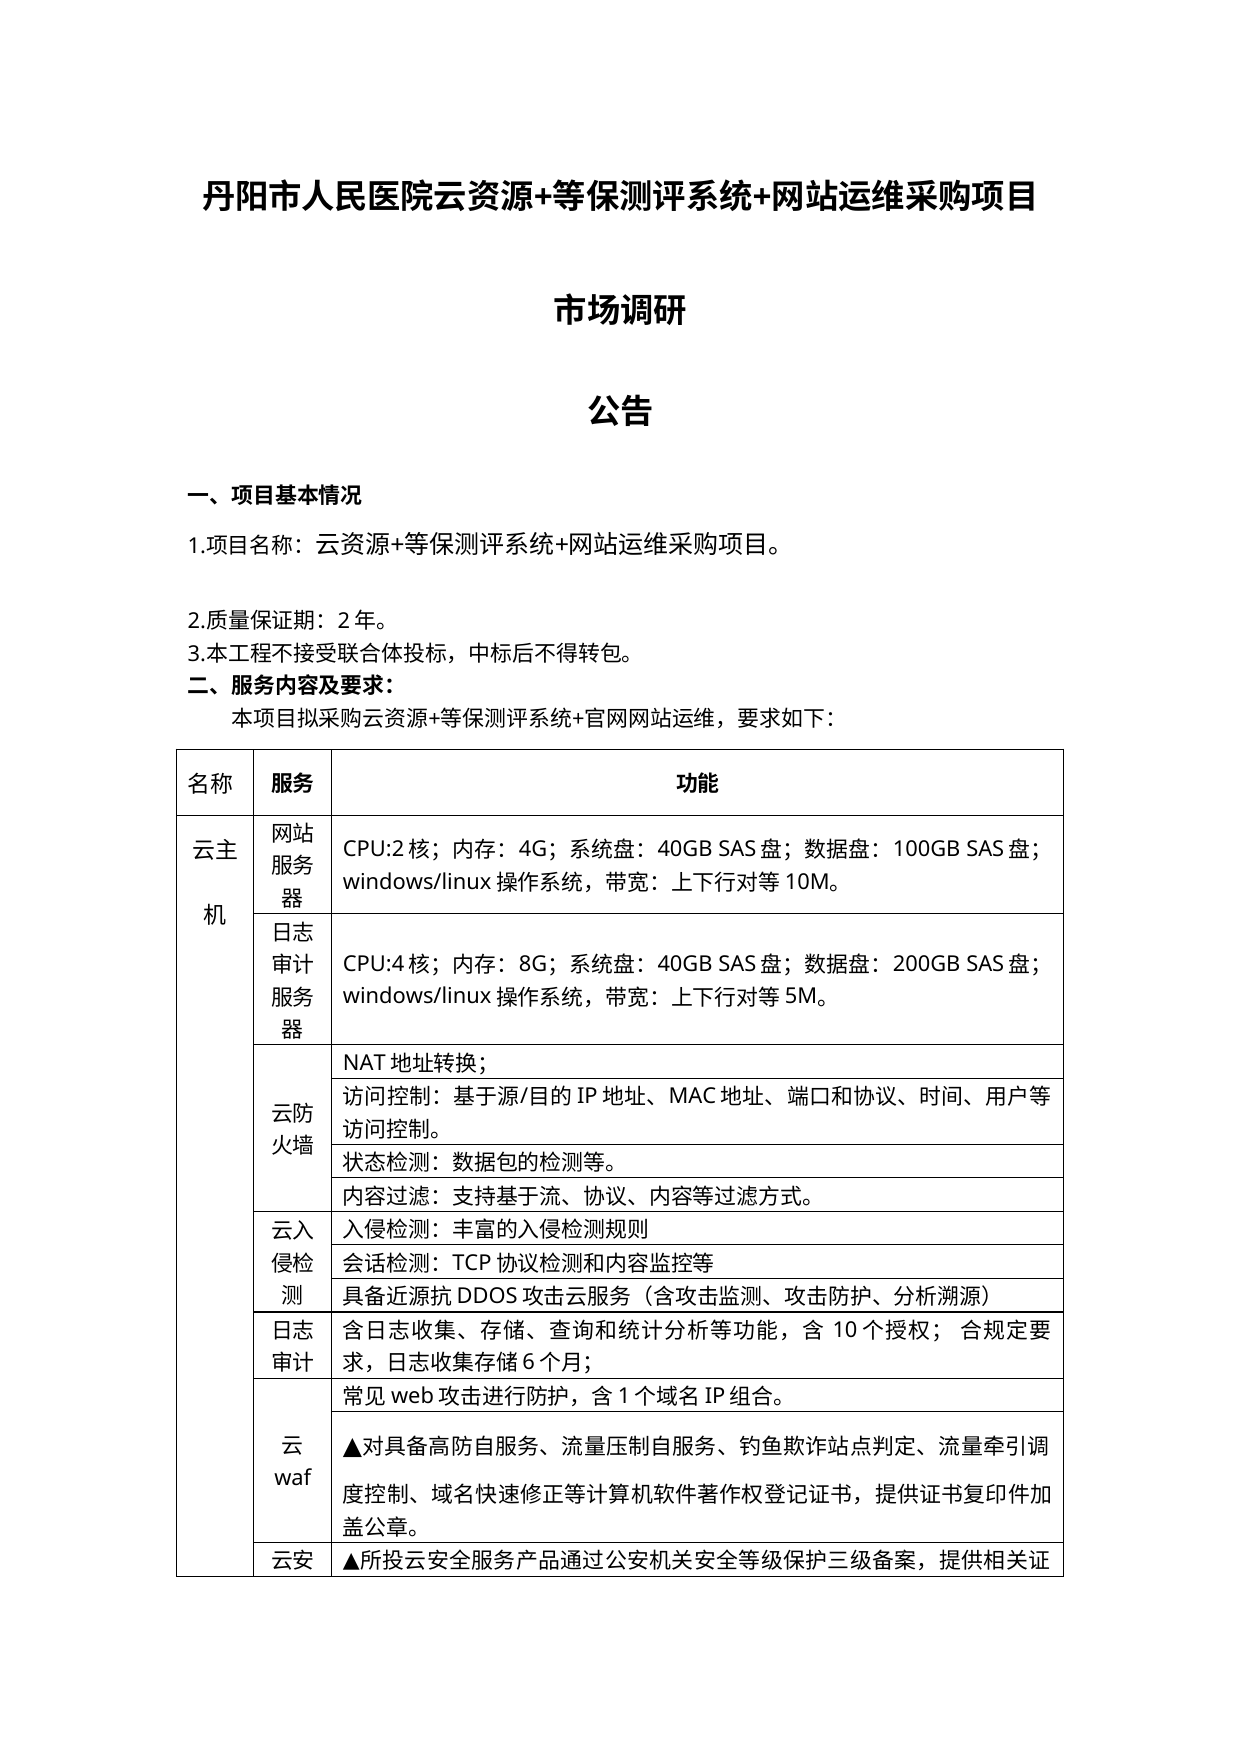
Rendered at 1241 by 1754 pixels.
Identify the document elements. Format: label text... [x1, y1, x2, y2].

table_cell 云防火墙 [254, 1045, 331, 1211]
table_cell CPU:2核；内存：4G；系统盘：40GB SAS盘；数据盘：100GB SAS盘；windows/linux操作系统，带宽：上下行对等10M。 [332, 816, 1063, 913]
table_cell 具备近源抗DDOS攻击云服务（含攻击监测、攻击防护、分析溯源） [332, 1279, 1063, 1311]
text 本项目拟采购云资源+等保测评系统+官网网站运维，要求如下： [187, 700, 1053, 733]
text 丹阳市人民医院云资源+等保测评系统+网站运维采购项目市场调研 [187, 162, 1053, 341]
table_cell ▲对具备高防自服务、流量压制自服务、钓鱼欺诈站点判定、流量牵引调度控制、域名快速修正等计算机软件著作权登记证书，提供证书复印件加盖公章。 [332, 1412, 1063, 1542]
table_cell NAT地址转换； [332, 1045, 1063, 1078]
table_cell 会话检测：TCP协议检测和内容监控等 [332, 1245, 1063, 1278]
table_header 名称 [177, 750, 253, 814]
table_cell 入侵检测：丰富的入侵检测规则 [332, 1212, 1063, 1244]
text 公告 [187, 377, 1053, 442]
text 3.本工程不接受联合体投标，中标后不得转包。 [187, 635, 1053, 668]
table_cell 日志审计 [254, 1313, 331, 1377]
table_cell 日志审计服务器 [254, 914, 331, 1044]
table_cell CPU:4核；内存：8G；系统盘：40GB SAS盘；数据盘：200GB SAS盘；windows/linux操作系统，带宽：上下行对等5M。 [332, 914, 1063, 1044]
text 一、项目基本情况 [187, 478, 1053, 511]
table_cell 云主机 [177, 816, 253, 1576]
table_cell 云入侵检测 [254, 1212, 331, 1311]
table_cell 状态检测：数据包的检测等。 [332, 1145, 1063, 1177]
table_cell 常见web攻击进行防护，含1个域名IP组合。 [332, 1379, 1063, 1411]
text 2.质量保证期：2年。 [187, 603, 1053, 635]
text 二、服务内容及要求： [187, 668, 1053, 700]
table_header 功能 [332, 750, 1063, 814]
table_cell 含日志收集、存储、查询和统计分析等功能，含10个授权； 合规定要求，日志收集存储6个月； [332, 1313, 1063, 1377]
table_cell 内容过滤：支持基于流、协议、内容等过滤方式。 [332, 1178, 1063, 1211]
table_header 服务 [254, 750, 331, 814]
table_cell 访问控制：基于源/目的IP地址、MAC地址、端口和协议、时间、用户等访问控制。 [332, 1079, 1063, 1144]
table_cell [332, 1543, 1063, 1576]
table_cell 网站服务器 [254, 816, 331, 913]
table_cell 云安全 [254, 1543, 331, 1576]
table_cell 云waf [254, 1379, 331, 1542]
text 1.项目名称：云资源+等保测评系统+网站运维采购项目。 [187, 511, 1053, 576]
